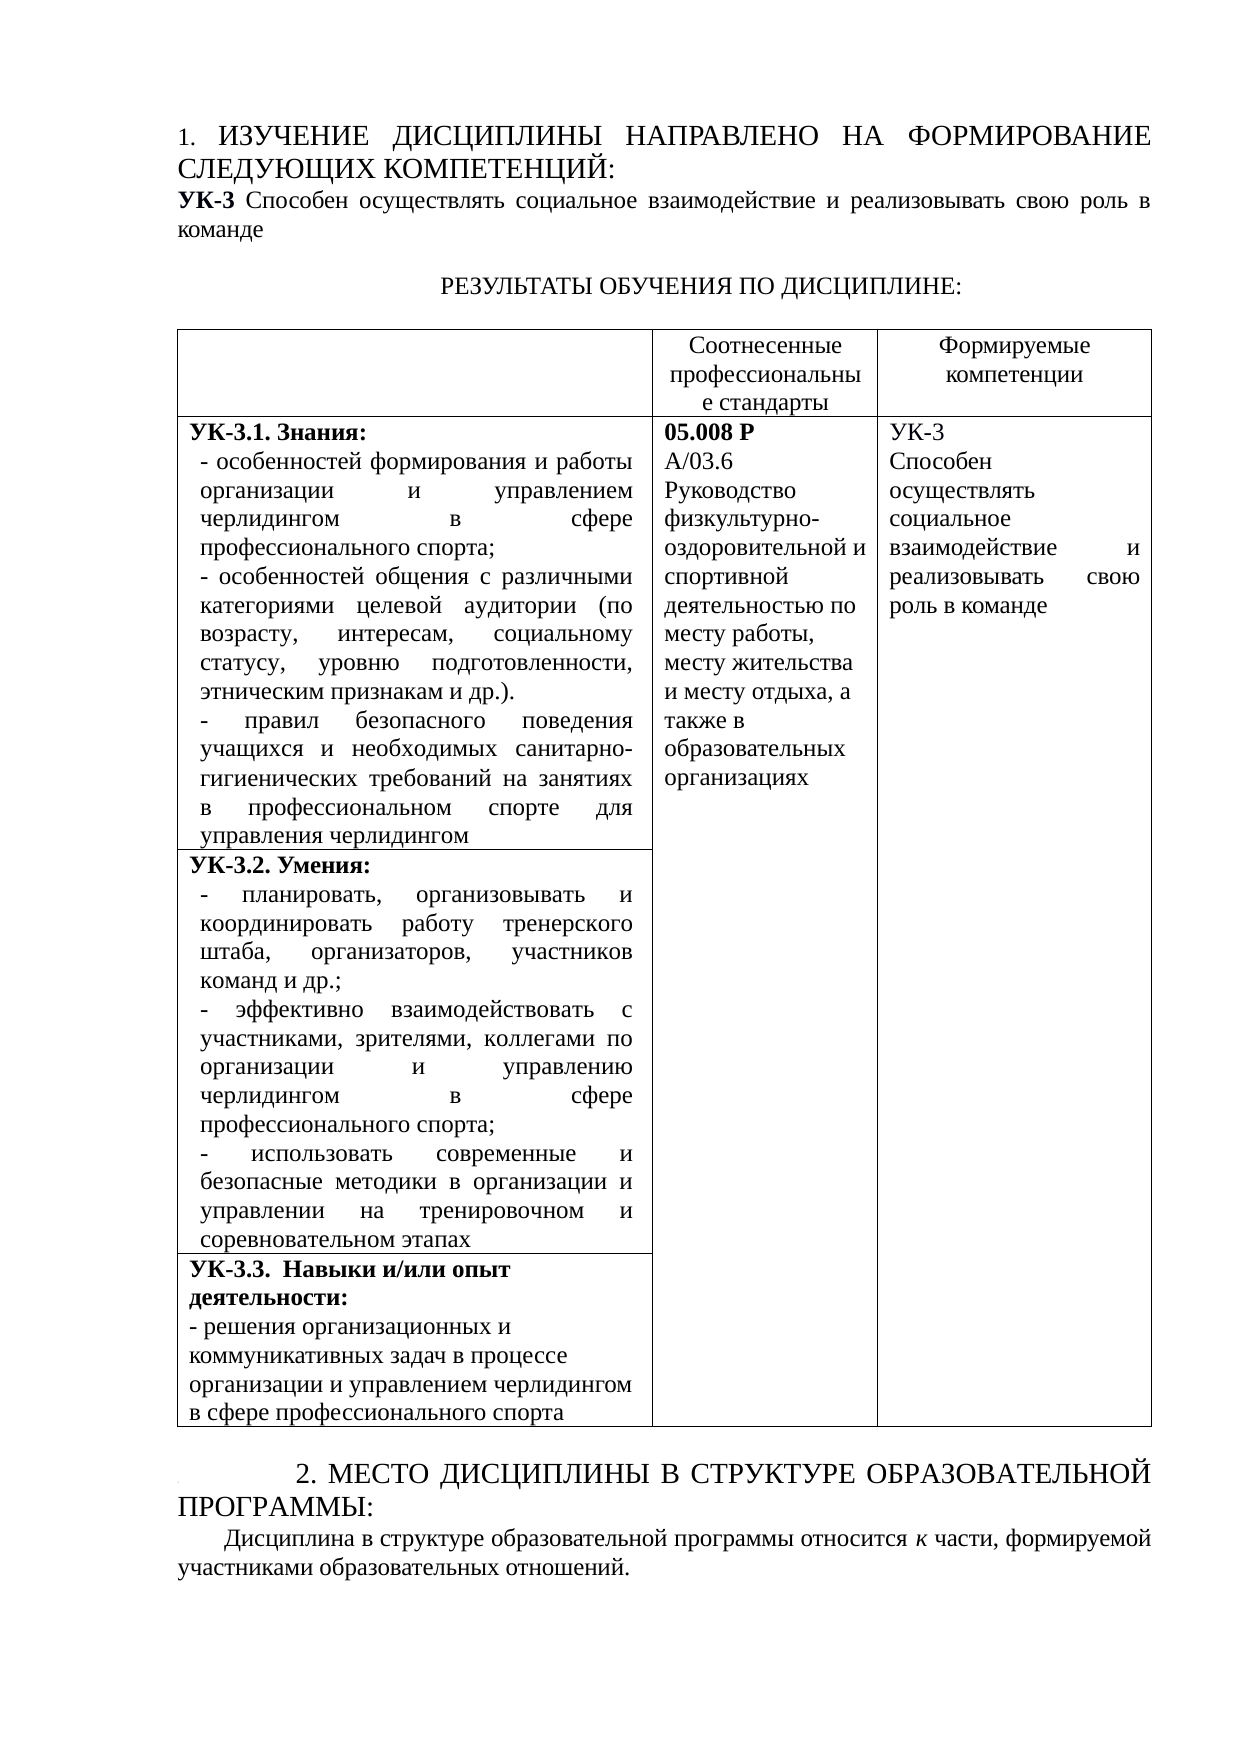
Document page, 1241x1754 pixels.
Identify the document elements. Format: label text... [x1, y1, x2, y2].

table_header Формируемые компетенции [878, 330, 1151, 416]
text РЕЗУЛЬТАТЫ ОБУЧЕНИЯ ПО ДИСЦИПЛИНЕ: [177, 271, 1152, 300]
table_cell 05.008 Р А/03.6 Руководство физкультурно-оздоровительной и спортивной деятельностью по месту работы, месту жительства и месту отдыха, а также в образовательных организациях [653, 417, 877, 1426]
list 2. Место дисциплины в структуре Образовательной Программы: [177, 1456, 1152, 1523]
table_cell УК-3 Способен осуществлять социальное взаимодействие и реализовывать свою роль в команде [878, 417, 1151, 1426]
table_header Соотнесенные профессиональные стандарты [653, 330, 877, 416]
table_cell УК-3.1. Знания: - особенностей формирования и работы организации и управлением черлидингом в сфере профессионального спорта; - особенностей общения с различными категориями целевой аудитории (по возрасту, интересам, социальному статусу, уровню подготовленности, этническим признакам и др.). - правил безопасного поведения учащихся и необходимых санитарно-гигиенических требований на занятиях в профессиональном спорте для управления черлидингом [178, 417, 652, 849]
table_cell УК-3.3. Навыки и/или опыт деятельности: - решения организационных и коммуникативных задач в процессе организации и управлением черлидингом в сфере профессионального спорта [178, 1254, 652, 1426]
text УК-3 Способен осуществлять социальное взаимодействие и реализовывать свою роль в команде [177, 185, 1152, 243]
table_header [178, 330, 652, 416]
table_cell УК-3.2. Умения: - планировать, организовывать и координировать работу тренерского штаба, организаторов, участников команд и др.; - эффективно взаимодействовать с участниками, зрителями, коллегами по организации и управлению черлидингом в сфере профессионального спорта; - использовать современные и безопасные методики в организации и управлении на тренировочном и соревновательном этапах [178, 850, 652, 1253]
text Дисциплина в структуре образовательной программы относится к части, формируемой участниками образовательных отношений. [177, 1523, 1152, 1581]
text 1. изучениЕ дисциплины НАПРАВЛЕНО НА ФОРМИРОВАНИЕ СЛЕДУЮЩИХ КОМПЕТЕНЦИЙ: [177, 118, 1152, 185]
